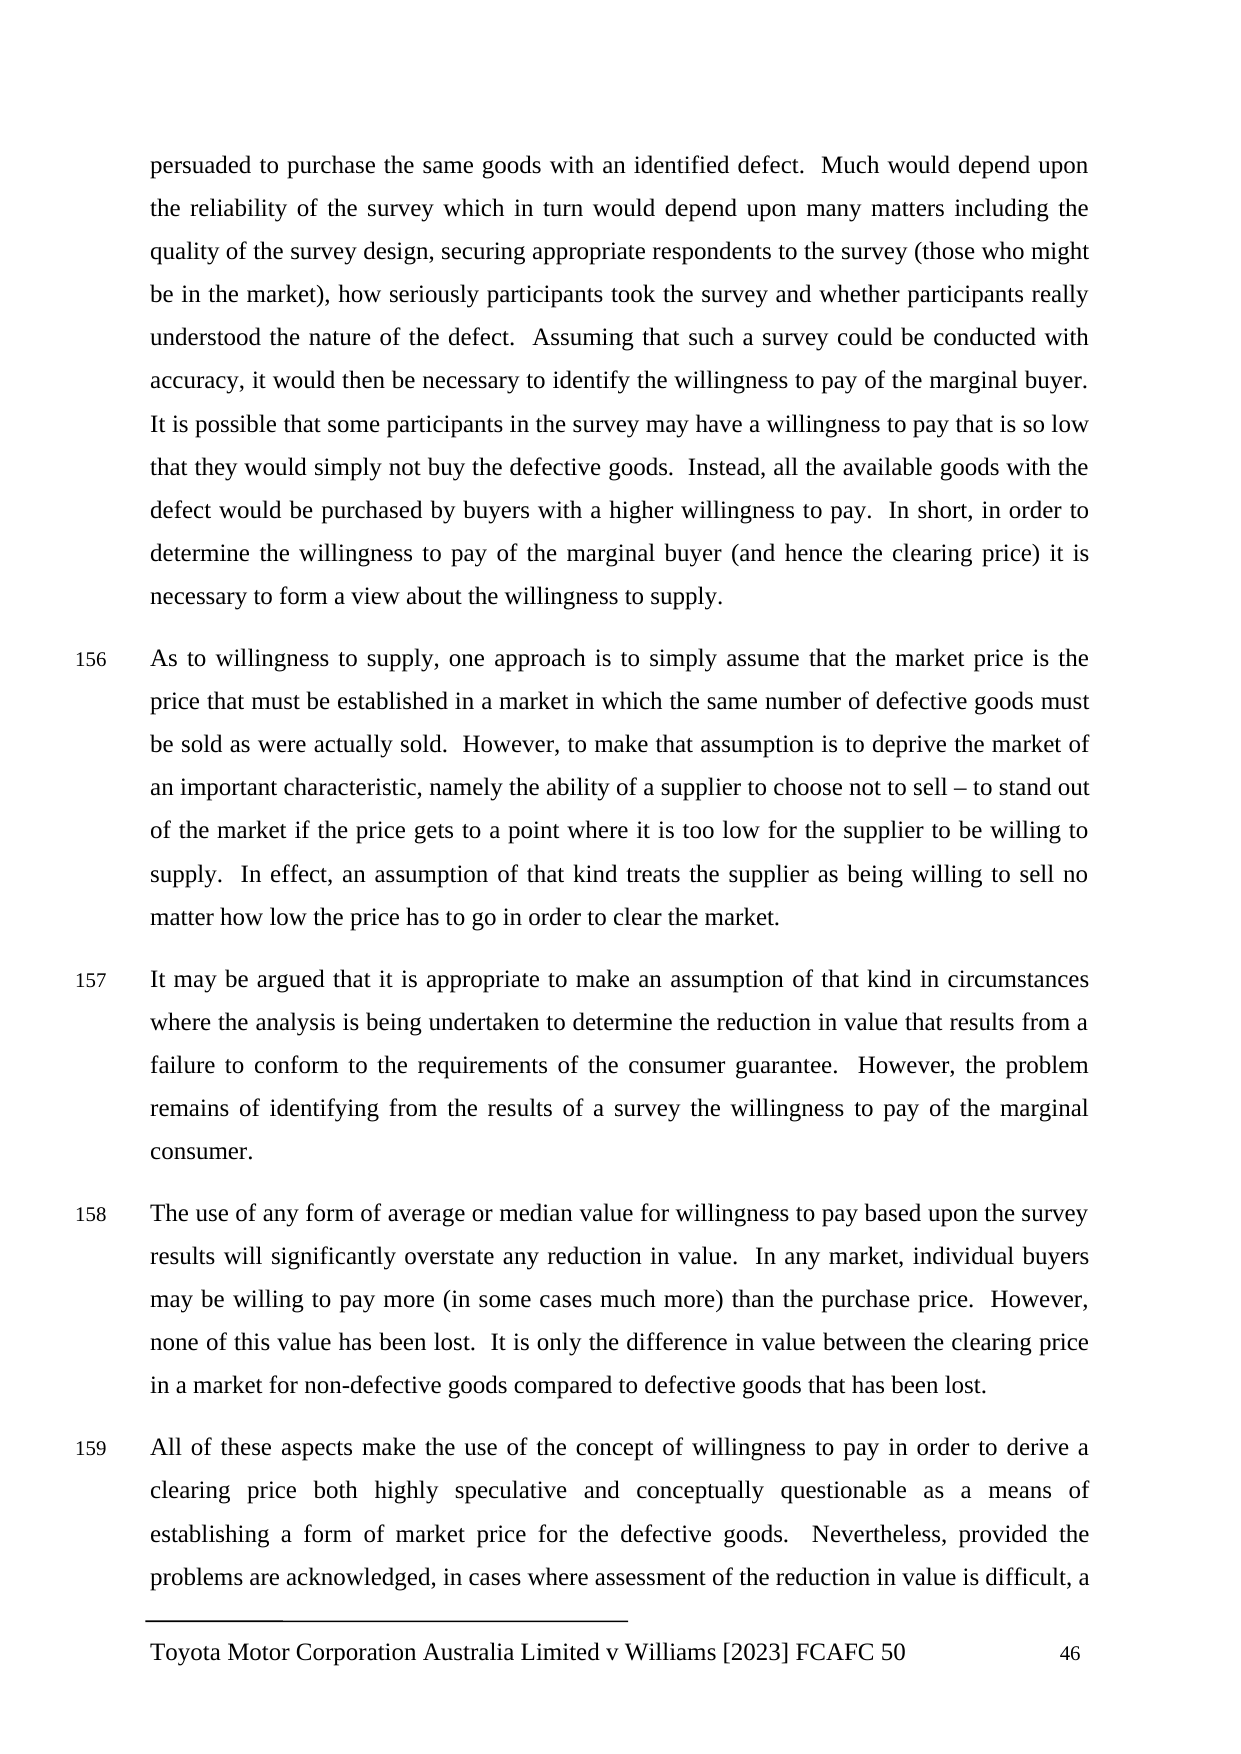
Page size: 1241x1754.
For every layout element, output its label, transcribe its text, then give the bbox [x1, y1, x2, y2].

list The use of any form of average or median value for willingness to pay based upon the survey results will significantly overstate any reduction in value. In any market, individual buyers may be willing to pay more (in some cases much more) than the purchase price. However, none of this value has been lost. It is only the difference in value between the clearing price in a market for non-defective goods compared to defective goods that has been lost. [75, 1198, 1090, 1399]
list As to willingness to supply, one approach is to simply assume that the market price is the price that must be established in a market in which the same number of defective goods must be sold as were actually sold. However, to make that assumption is to deprive the market of an important characteristic, namely the ability of a supplier to choose not to sell – to stand out of the market if the price gets to a point where it is too low for the supplier to be willing to supply. In effect, an assumption of that kind treats the supplier as being willing to sell no matter how low the price has to go in order to clear the market. [75, 643, 1090, 931]
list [75, 1432, 1090, 1591]
list It may be argued that it is appropriate to make an assumption of that kind in circumstances where the analysis is being undertaken to determine the reduction in value that results from a failure to conform to the requirements of the consumer guarantee. However, the problem remains of identifying from the results of a survey the willingness to pay of the marginal consumer. [75, 964, 1090, 1165]
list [75, 150, 1090, 610]
